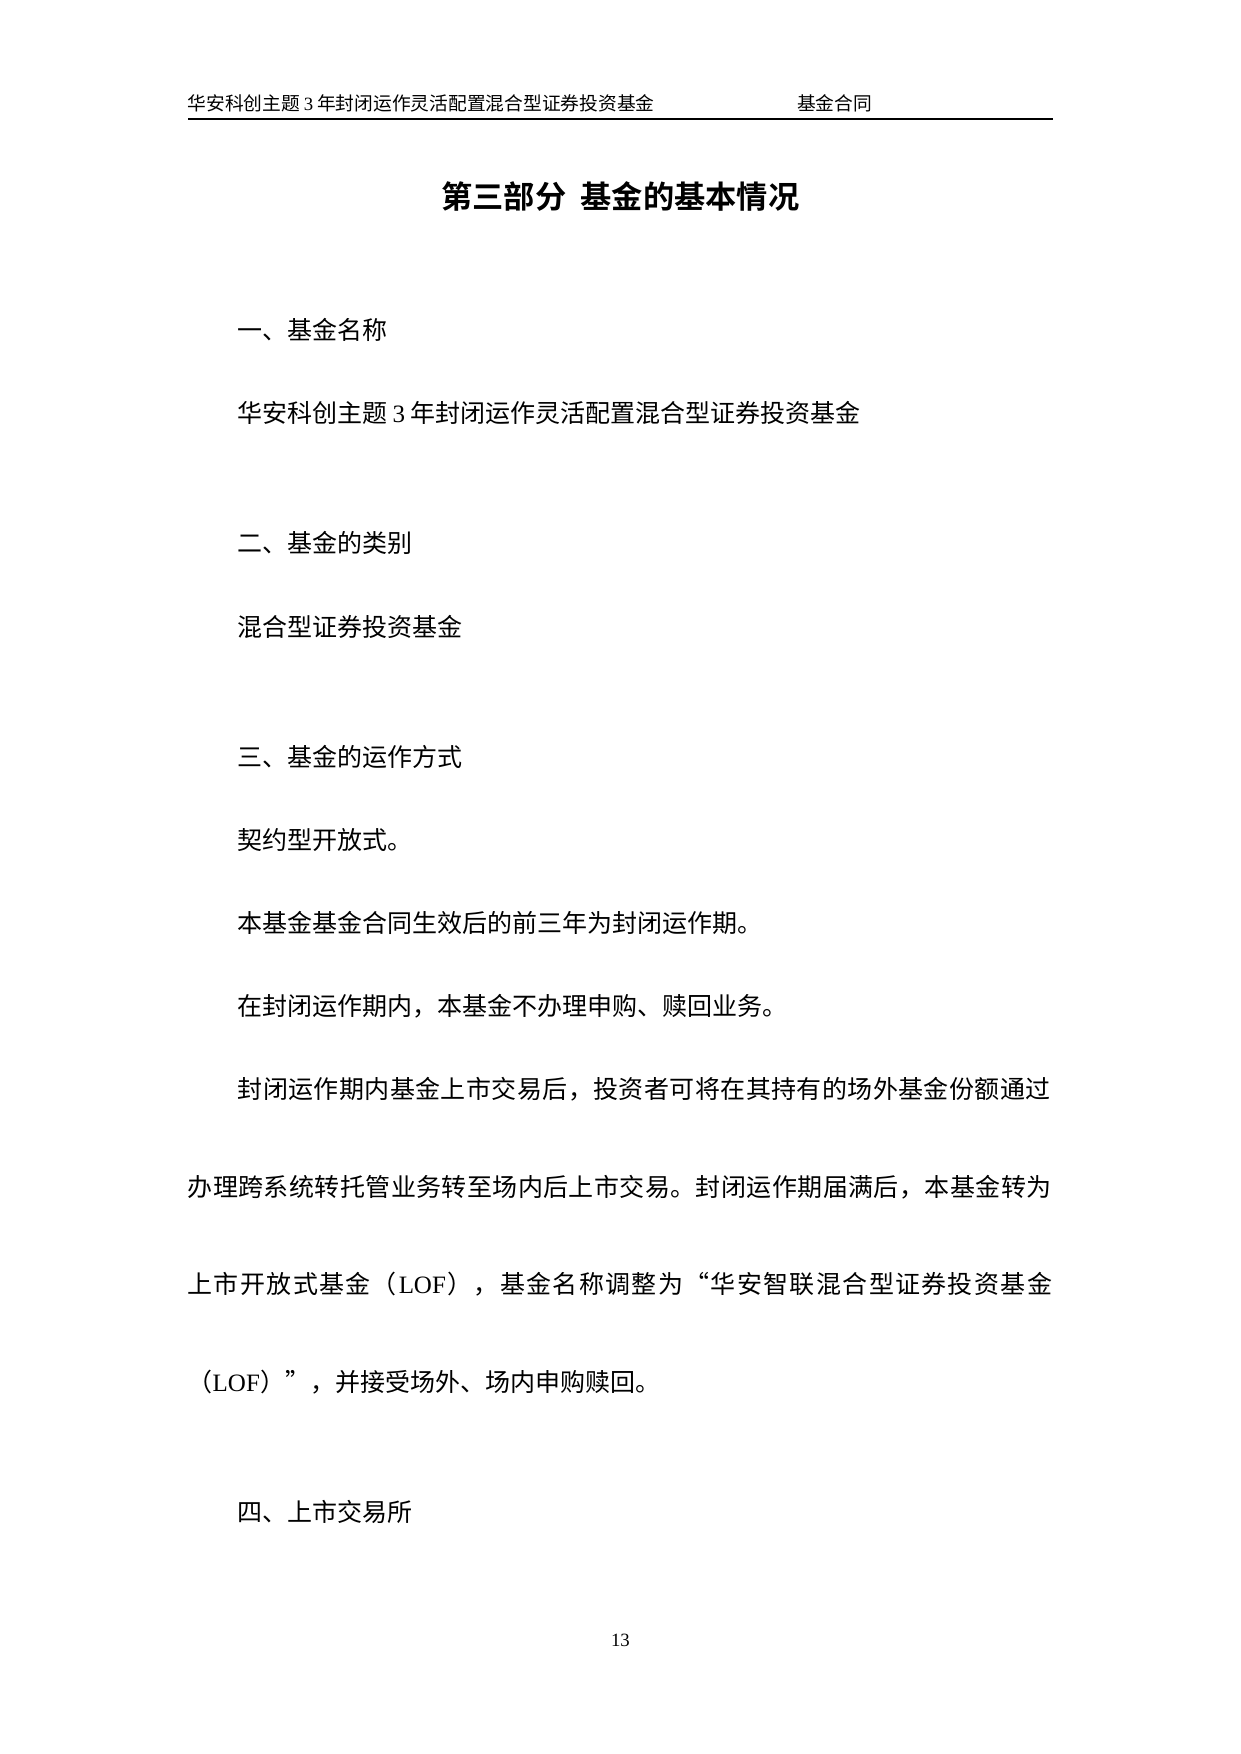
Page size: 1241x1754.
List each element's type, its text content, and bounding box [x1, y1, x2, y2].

text 契约型开放式。 [187, 806, 1053, 871]
text 在封闭运作期内，本基金不办理申购、赎回业务。 [187, 972, 1053, 1037]
text 混合型证券投资基金 [187, 593, 1053, 658]
text 华安科创主题3年封闭运作灵活配置混合型证券投资基金 [187, 379, 1053, 444]
text 封闭运作期内基金上市交易后，投资者可将在其持有的场外基金份额通过办理跨系统转托管业务转至场内后上市交易。封闭运作期届满后，本基金转为上市开放式基金（LOF），基金名称调整为“华安智联混合型证券投资基金（LOF）”，并接受场外、场内申购赎回。 [187, 1055, 1053, 1413]
text 四、上市交易所 [187, 1478, 1053, 1543]
text 一、基金名称 [187, 296, 1053, 361]
text 本基金基金合同生效后的前三年为封闭运作期。 [187, 889, 1053, 954]
text 二、基金的类别 [187, 509, 1053, 574]
subtitle 第三部分 基金的基本情况 [187, 162, 1053, 227]
text 三、基金的运作方式 [187, 723, 1053, 788]
